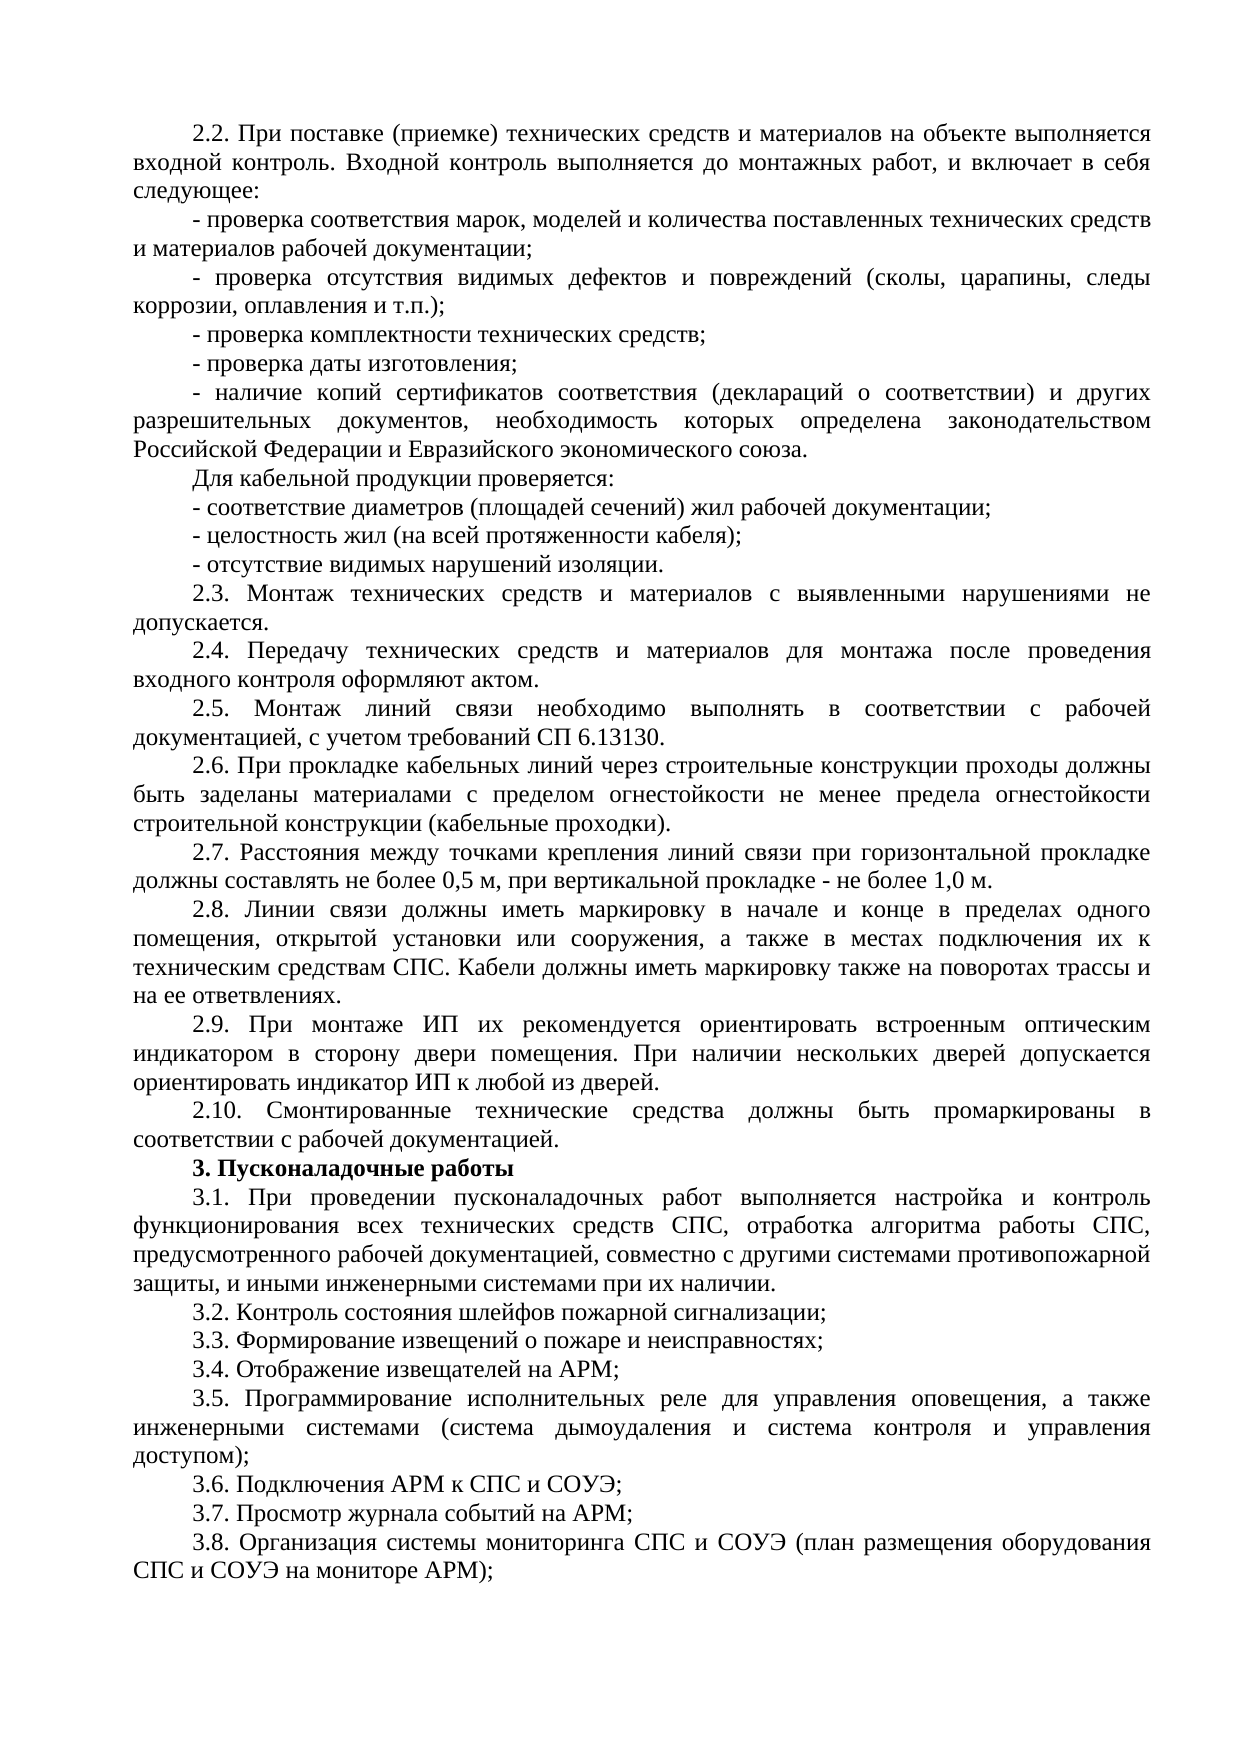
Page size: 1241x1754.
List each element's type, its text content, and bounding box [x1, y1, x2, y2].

text 3.6. Подключения АРМ к СПС и СОУЭ; [133, 1469, 1152, 1498]
text 3.3. Формирование извещений о пожаре и неисправностях; [133, 1326, 1152, 1354]
text 3.5. Программирование исполнительных реле для управления оповещения, а также инженерными системами (система дымоудаления и система контроля и управления доступом); [133, 1383, 1152, 1469]
text - проверка отсутствия видимых дефектов и повреждений (сколы, царапины, следы коррозии, оплавления и т.п.); [133, 262, 1152, 319]
text 2.5. Монтаж линий связи необходимо выполнять в соответствии с рабочей документацией, с учетом требований СП 6.13130. [133, 693, 1152, 751]
text 3.1. При проведении пусконаладочных работ выполняется настройка и контроль функционирования всех технических средств СПС, отработка алгоритма работы СПС, предусмотренного рабочей документацией, совместно с другими системами противопожарной защиты, и иными инженерными системами при их наличии. [133, 1182, 1152, 1297]
text - соответствие диаметров (площадей сечений) жил рабочей документации; [133, 492, 1152, 521]
text 2.8. Линии связи должны иметь маркировку в начале и конце в пределах одного помещения, открытой установки или сооружения, а также в местах подключения их к техническим средствам СПС. Кабели должны иметь маркировку также на поворотах трассы и на ее ответвлениях. [133, 894, 1152, 1009]
text 2.10. Смонтированные технические средства должны быть промаркированы в соответствии с рабочей документацией. [133, 1096, 1152, 1153]
text 2.2. При поставке (приемке) технических средств и материалов на объекте выполняется входной контроль. Входной контроль выполняется до монтажных работ, и включает в себя следующее: [133, 118, 1152, 204]
text - целостность жил (на всей протяженности кабеля); [133, 521, 1152, 549]
text 2.6. При прокладке кабельных линий через строительные конструкции проходы должны быть заделаны материалами с пределом огнестойкости не менее предела огнестойкости строительной конструкции (кабельные проходки). [133, 751, 1152, 837]
text - проверка даты изготовления; [133, 348, 1152, 377]
text 2.3. Монтаж технических средств и материалов с выявленными нарушениями не допускается. [133, 578, 1152, 636]
text - проверка комплектности технических средств; [133, 319, 1152, 348]
text 3.4. Отображение извещателей на АРМ; [133, 1354, 1152, 1383]
text - проверка соответствия марок, моделей и количества поставленных технических средств и материалов рабочей документации; [133, 204, 1152, 262]
text 3.8. Организация системы мониторинга СПС и СОУЭ (план размещения оборудования СПС и СОУЭ на мониторе АРМ); [133, 1527, 1152, 1584]
text - отсутствие видимых нарушений изоляции. [133, 549, 1152, 578]
text Для кабельной продукции проверяется: [133, 463, 1152, 492]
text 2.7. Расстояния между точками крепления линий связи при горизонтальной прокладке должны составлять не более 0,5 м, при вертикальной прокладке - не более 1,0 м. [133, 837, 1152, 894]
text 3.2. Контроль состояния шлейфов пожарной сигнализации; [133, 1297, 1152, 1326]
text - наличие копий сертификатов соответствия (деклараций о соответствии) и других разрешительных документов, необходимость которых определена законодательством Российской Федерации и Евразийского экономического союза. [133, 377, 1152, 463]
text 3.7. Просмотр журнала событий на АРМ; [133, 1498, 1152, 1527]
text 2.9. При монтаже ИП их рекомендуется ориентировать встроенным оптическим индикатором в сторону двери помещения. При наличии нескольких дверей допускается ориентировать индикатор ИП к любой из дверей. [133, 1009, 1152, 1096]
text 2.4. Передачу технических средств и материалов для монтажа после проведения входного контроля оформляют актом. [133, 636, 1152, 693]
text 3. Пусконаладочные работы [133, 1153, 1152, 1182]
